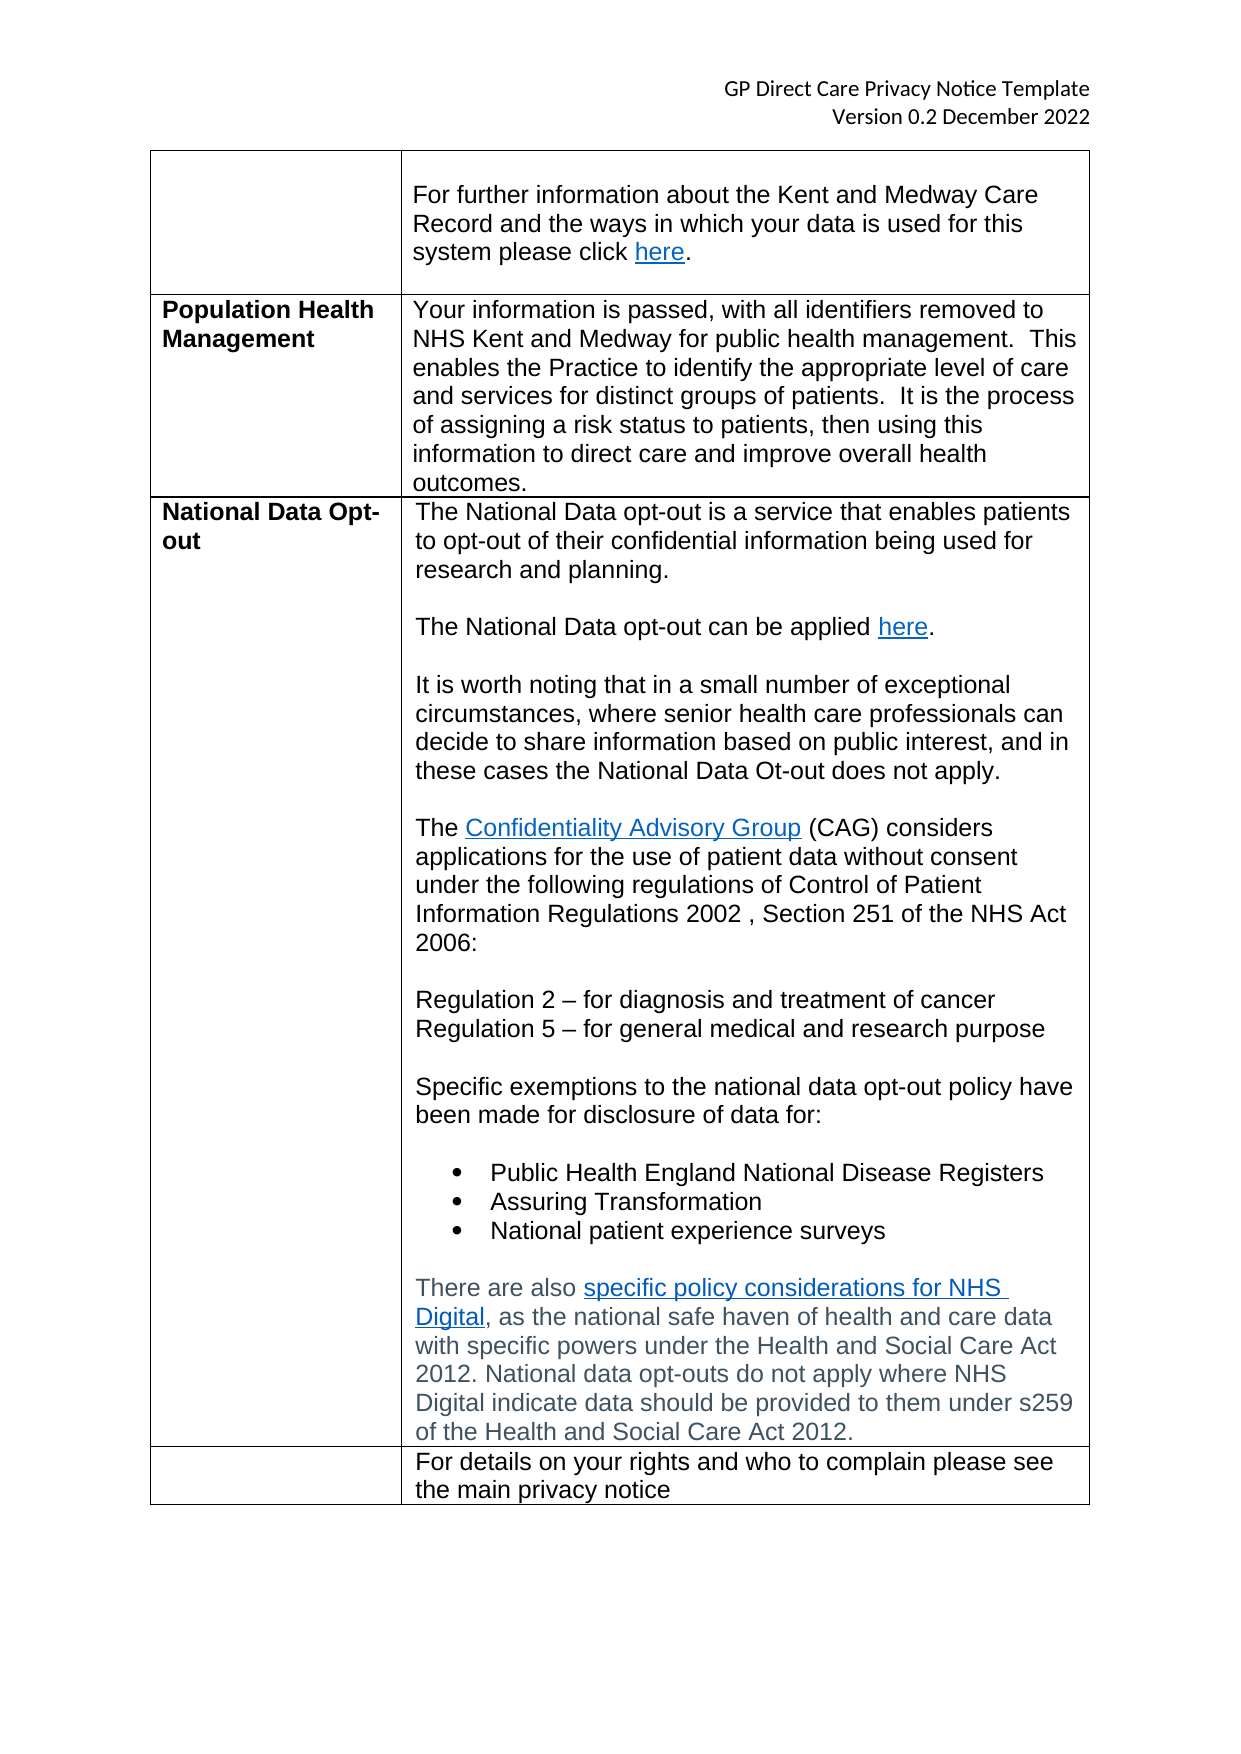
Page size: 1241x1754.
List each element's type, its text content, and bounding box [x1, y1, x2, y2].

table_cell National Data Opt-out [151, 498, 401, 1446]
table_cell For details on your rights and who to complain please see the main privacy notice [402, 1447, 1089, 1504]
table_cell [151, 151, 401, 294]
table_cell Your information is passed, with all identifiers removed to NHS Kent and Medway for public health management. This enables the Practice to identify the appropriate level of care and services for distinct groups of patients. It is the process of assigning a risk status to patients, then using this information to direct care and improve overall health outcomes. [402, 295, 1089, 496]
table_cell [402, 151, 1089, 294]
table_cell [151, 1447, 401, 1504]
table_cell The National Data opt-out is a service that enables patients to opt-out of their confidential information being used for research and planning. The National Data opt-out can be applied here. It is worth noting that in a small number of exceptional circumstances, where senior health care professionals can decide to share information based on public interest, and in these cases the National Data Ot-out does not apply. The Confidentiality Advisory Group (CAG) considers applications for the use of patient data without consent under the following regulations of Control of Patient Information Regulations 2002 , Section 251 of the NHS Act 2006: Regulation 2 – for diagnosis and treatment of cancer Regulation 5 – for general medical and research purpose Specific exemptions to the national data opt-out policy have been made for disclosure of data for: Public Health England National Disease Registers Assuring Transformation National patient experience surveys There are also specific policy considerations for NHS Digital, as the national safe haven of health and care data with specific powers under the Health and Social Care Act 2012. National data opt-outs do not apply where NHS Digital indicate data should be provided to them under s259 of the Health and Social Care Act 2012. [402, 498, 1089, 1446]
table_cell Population Health Management [151, 295, 401, 496]
